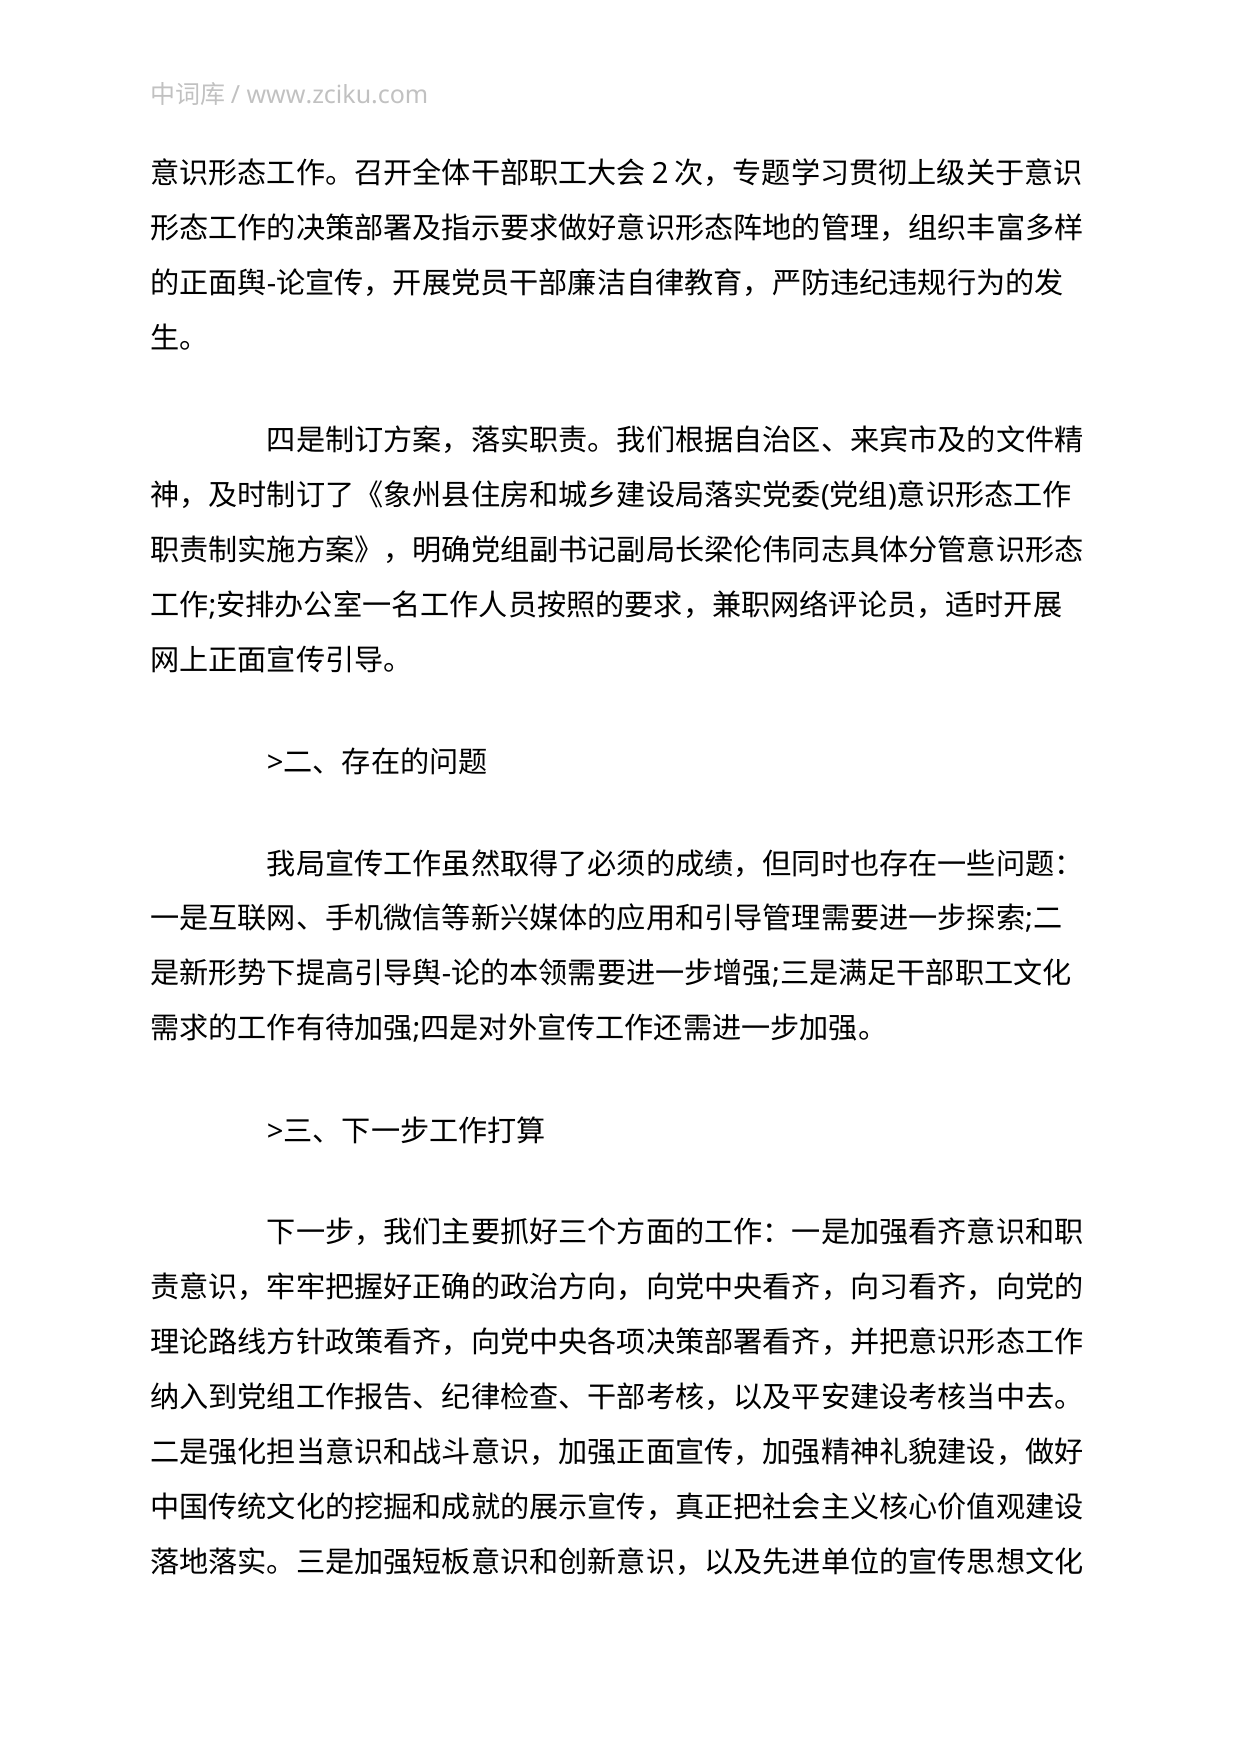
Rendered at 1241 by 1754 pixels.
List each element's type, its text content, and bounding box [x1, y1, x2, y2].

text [150, 1209, 1090, 1581]
text >三、下一步工作打算 [150, 1107, 1090, 1149]
text >二、存在的问题 [150, 738, 1090, 781]
text 我局宣传工作虽然取得了必须的成绩，但同时也存在一些问题：一是互联网、手机微信等新兴媒体的应用和引导管理需要进一步探索;二是新形势下提高引导舆-论的本领需要进一步增强;三是满足干部职工文化需求的工作有待加强;四是对外宣传工作还需进一步加强。 [150, 840, 1090, 1047]
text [150, 150, 1090, 357]
text 四是制订方案，落实职责。我们根据自治区、来宾市及的文件精神，及时制订了《象州县住房和城乡建设局落实党委(党组)意识形态工作职责制实施方案》，明确党组副书记副局长梁伦伟同志具体分管意识形态工作;安排办公室一名工作人员按照的要求，兼职网络评论员，适时开展网上正面宣传引导。 [150, 417, 1090, 679]
